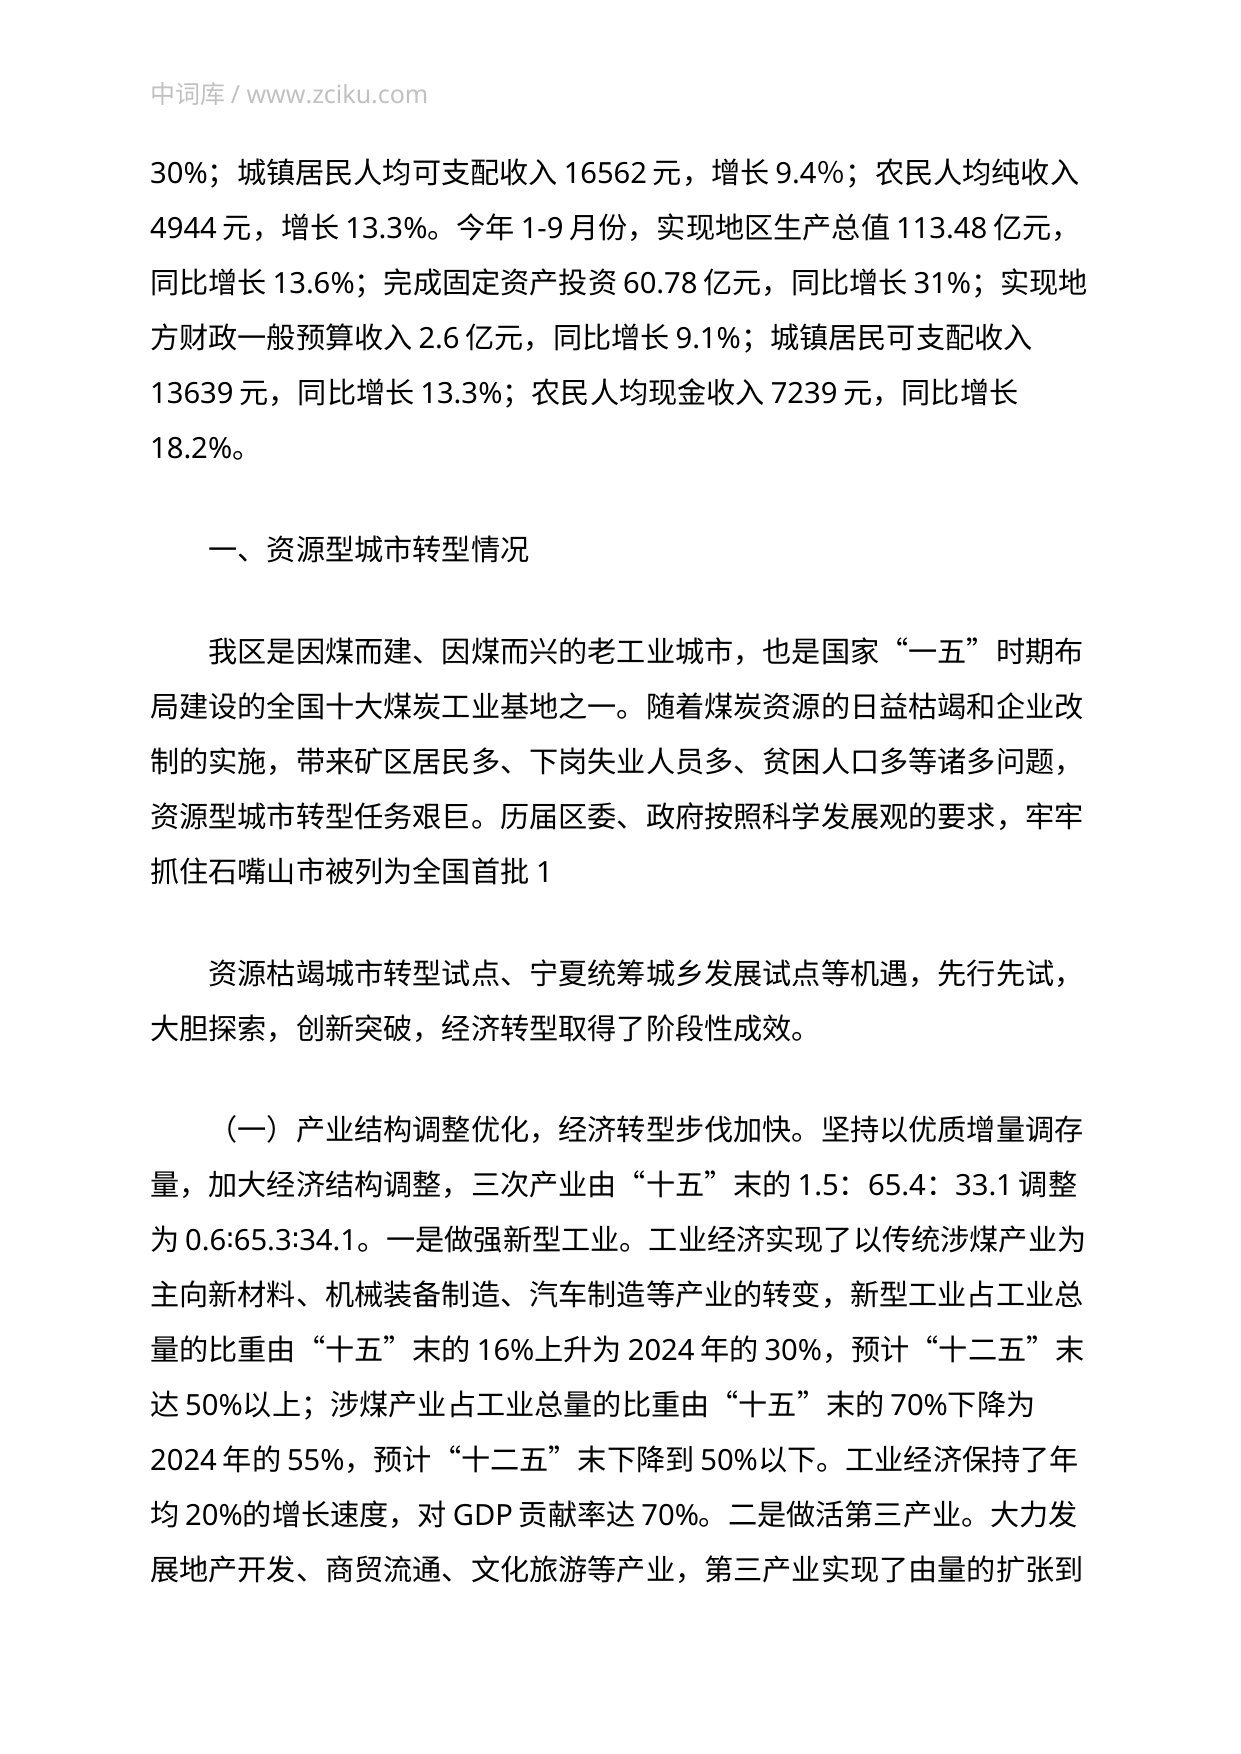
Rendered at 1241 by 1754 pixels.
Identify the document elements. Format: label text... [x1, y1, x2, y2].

text 一、资源型城市转型情况 [150, 527, 1090, 569]
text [150, 150, 1090, 467]
text 我区是因煤而建、因煤而兴的老工业城市，也是国家“一五”时期布局建设的全国十大煤炭工业基地之一。随着煤炭资源的日益枯竭和企业改制的实施，带来矿区居民多、下岗失业人员多、贫困人口多等诸多问题，资源型城市转型任务艰巨。历届区委、政府按照科学发展观的要求，牢牢抓住石嘴山市被列为全国首批 1 [150, 629, 1090, 891]
text 资源枯竭城市转型试点、宁夏统筹城乡发展试点等机遇，先行先试，大胆探索，创新突破，经济转型取得了阶段性成效。 [150, 950, 1090, 1047]
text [150, 1107, 1090, 1589]
